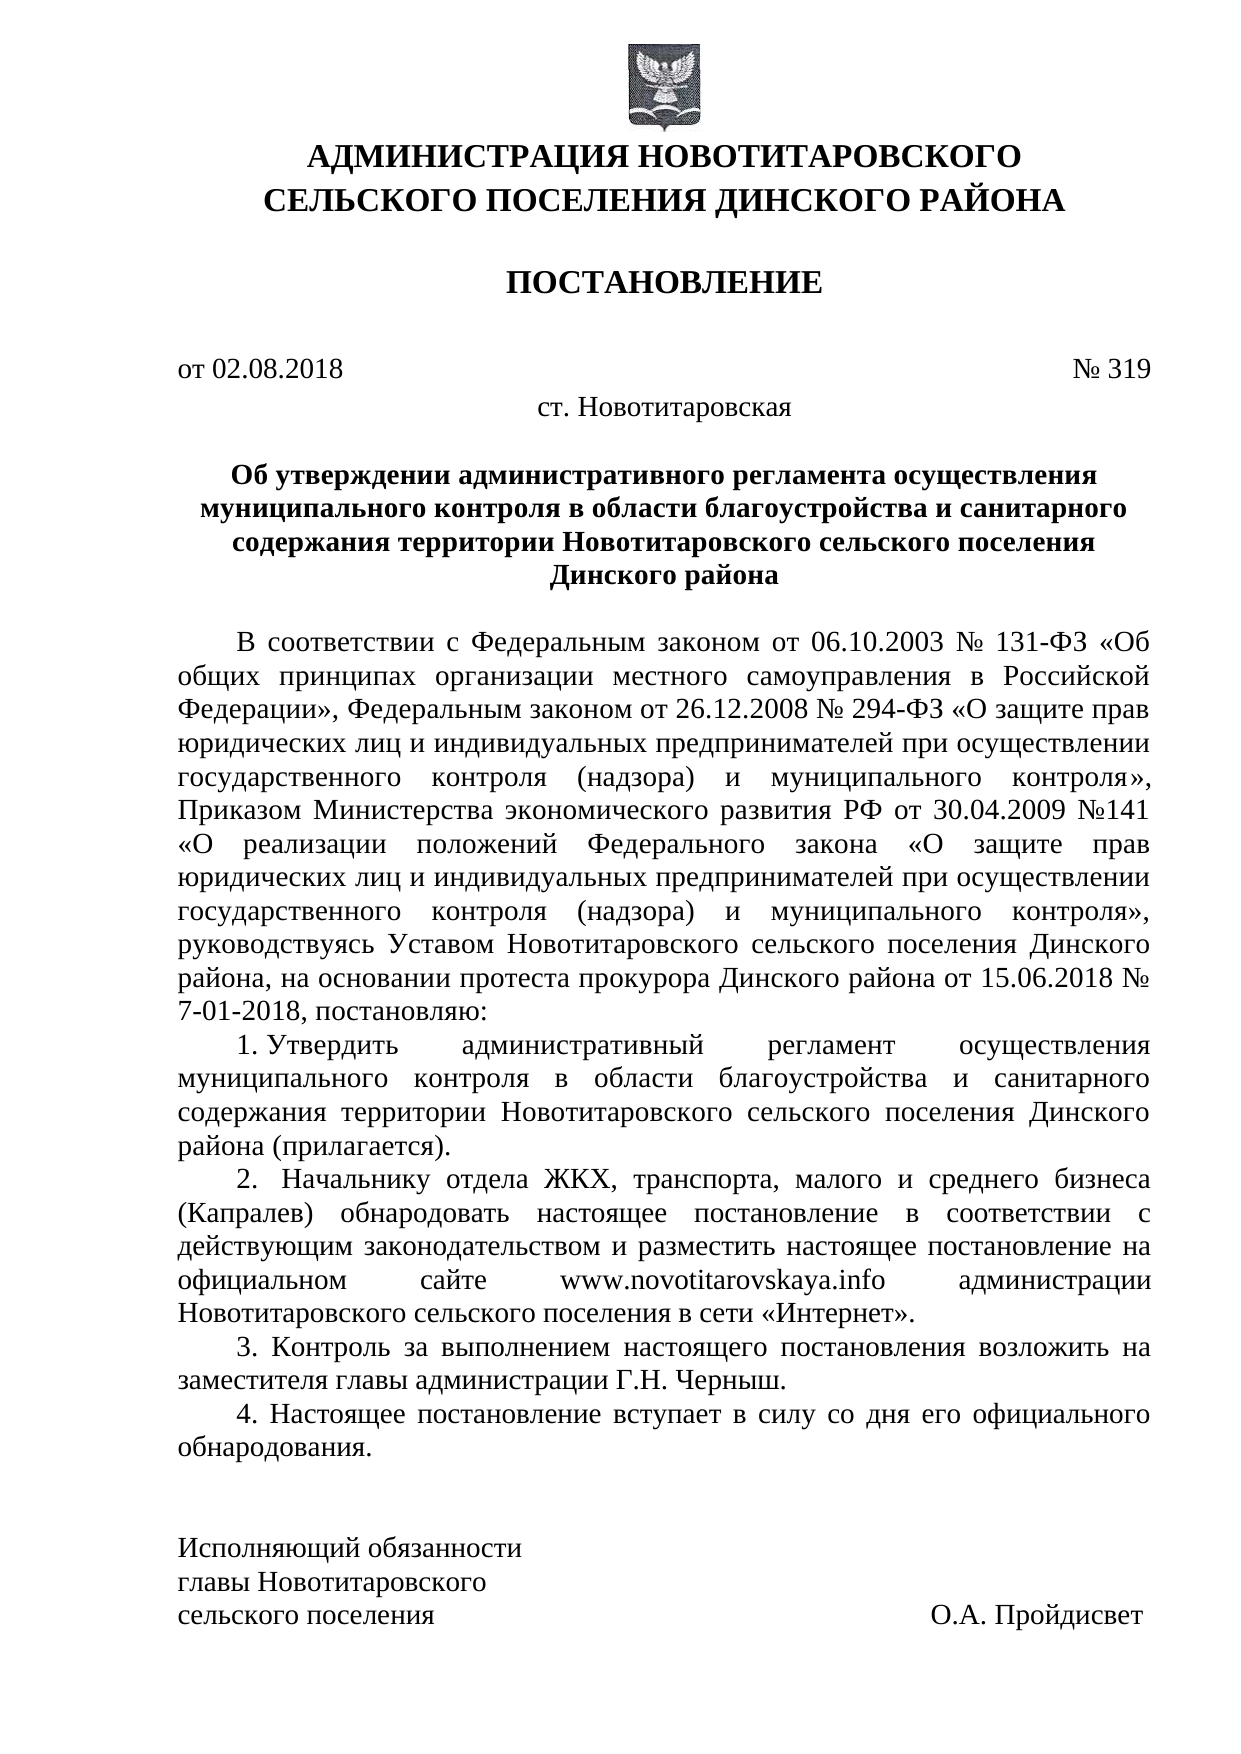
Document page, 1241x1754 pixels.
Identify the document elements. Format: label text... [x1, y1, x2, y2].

list Начальнику отдела ЖКХ, транспорта, малого и среднего бизнеса (Капралев) обнародовать настоящее постановление в соответствии с действующим законодательством и разместить настоящее постановление на официальном сайте www.novotitarovskaya.info администрации Новотитаровского сельского поселения в сети «Интернет». [177, 1161, 1152, 1329]
text 3. Контроль за выполнением настоящего постановления возложить на заместителя главы администрации Г.Н. Черныш. [177, 1329, 1152, 1396]
list Утвердить административный регламент осуществления муниципального контроля в области благоустройства и санитарного содержания территории Новотитаровского сельского поселения Динского района (прилагается). [177, 1027, 1152, 1161]
text 4. Настоящее постановление вступает в силу со дня его официального обнародования. [177, 1396, 1152, 1463]
text ПОСТАНОВЛЕНИЕ [177, 263, 1152, 301]
text СЕЛЬСКОГО ПОСЕЛЕНИЯ ДИНСКОГО РАЙОНА [177, 180, 1152, 218]
text ст. Новотитаровская [177, 389, 1152, 423]
text главы Новотитаровского [177, 1564, 1152, 1597]
text В соответствии с Федеральным законом от 06.10.2003 № 131-ФЗ «Об общих принципах организации местного самоуправления в Российской Федерации», Федеральным законом от 26.12.2008 № 294-ФЗ «О защите прав юридических лиц и индивидуальных предпринимателей при осуществлении государственного контроля (надзора) и муниципального контроля», Приказом Министерства экономического развития РФ от 30.04.2009 №141 «О реализации положений Федерального закона «О защите прав юридических лиц и индивидуальных предпринимателей при осуществлении государственного контроля (надзора) и муниципального контроля», руководствуясь Уставом Новотитаровского сельского поселения Динского района, на основании протеста прокурора Динского района от 15.06.2018 № 7-01-2018, постановляю: [177, 624, 1152, 1027]
text АДМИНИСТРАЦИЯ НОВОТИТАРОВСКОГО [177, 136, 1152, 174]
text от 02.08.2018 № 319 [177, 351, 1152, 384]
text Исполняющий обязанности [177, 1530, 1152, 1564]
picture [628, 44, 701, 132]
text сельского поселения О.А. Пройдисвет [177, 1597, 1152, 1631]
text Об утверждении административного регламента осуществления муниципального контроля в области благоустройства и санитарного содержания территории Новотитаровского сельского поселения Динского района [177, 457, 1152, 591]
